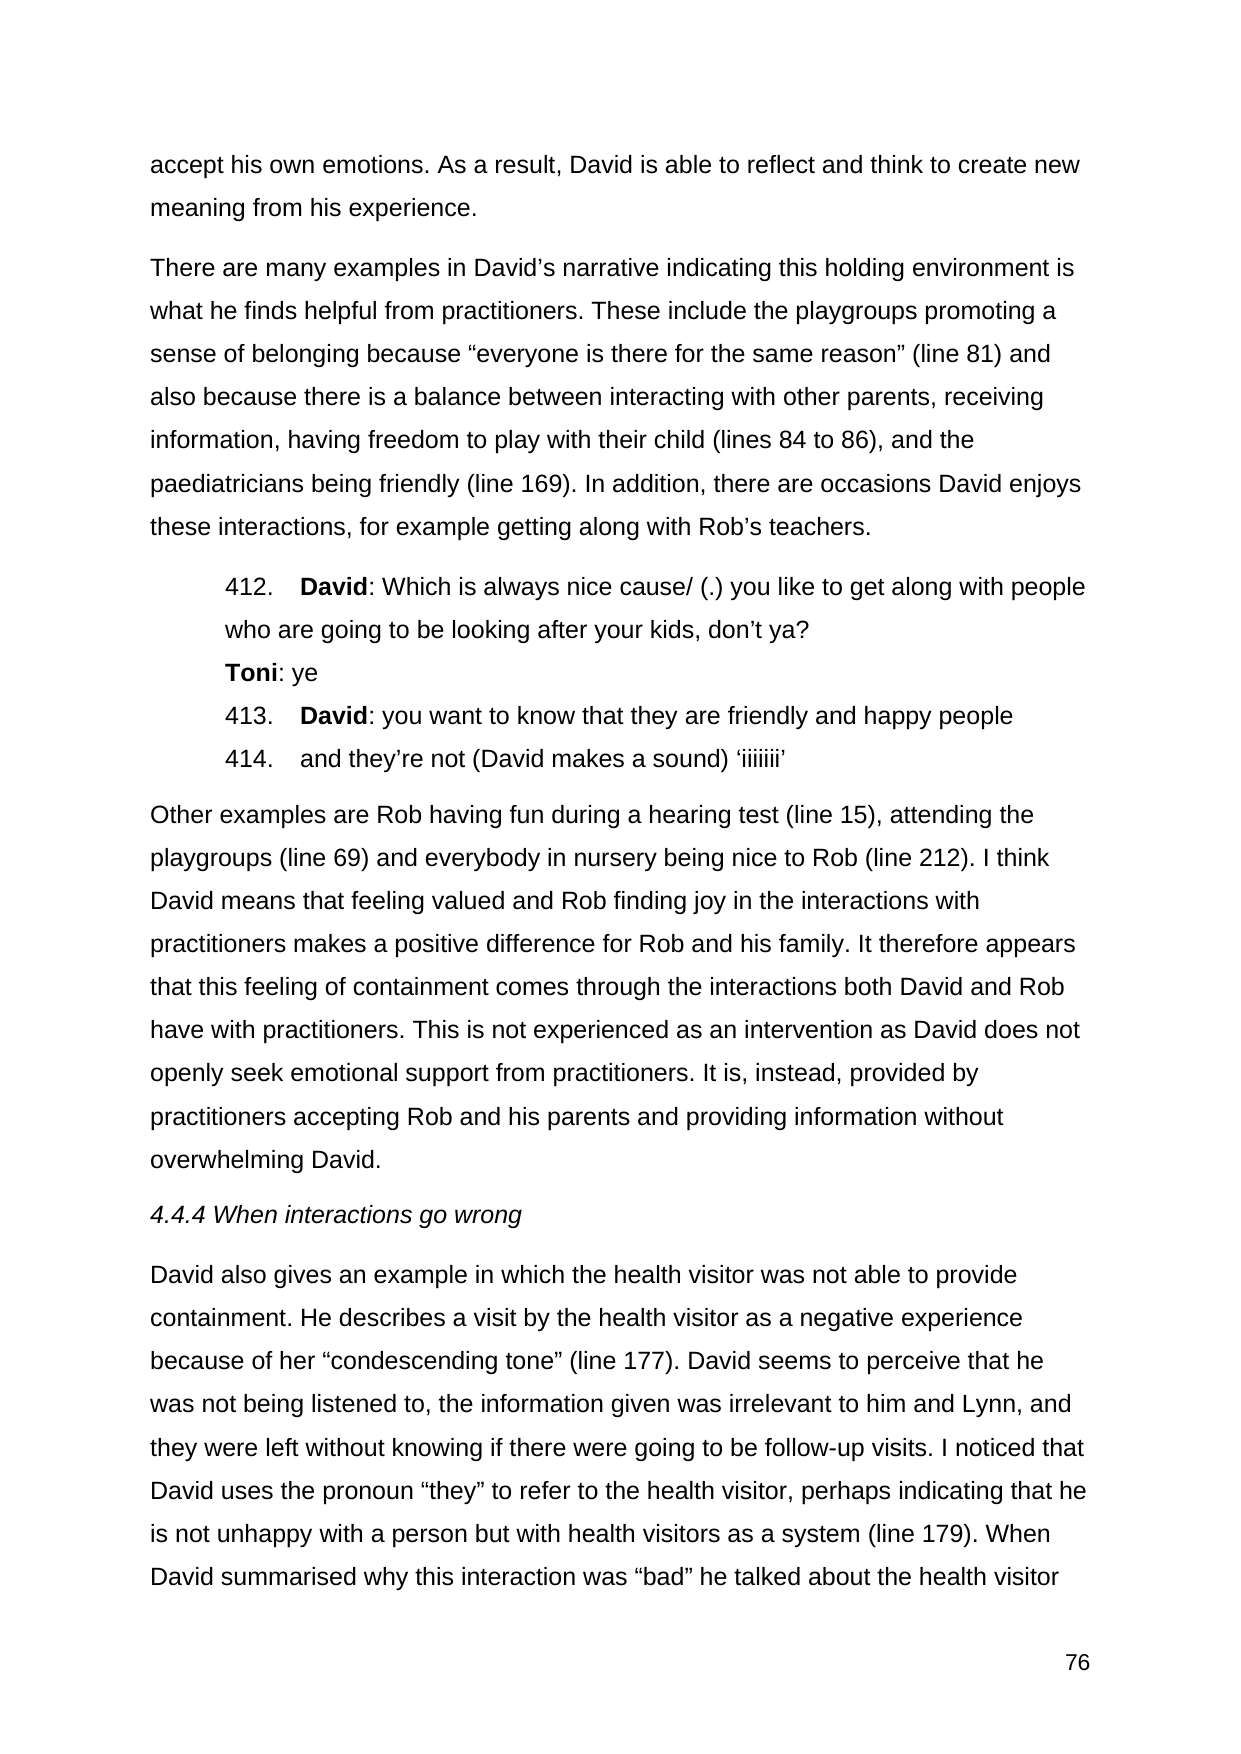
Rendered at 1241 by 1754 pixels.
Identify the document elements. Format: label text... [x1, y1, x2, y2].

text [150, 150, 1090, 222]
text There are many examples in David’s narrative indicating this holding environment is what he finds helpful from practitioners. These include the playgroups promoting a sense of belonging because “everyone is there for the same reason” (line 81) and also because there is a balance between interacting with other parents, receiving information, having freedom to play with their child (lines 84 to 86), and the paediatricians being friendly (line 169). In addition, there are occasions David enjoys these interactions, for example getting along with Rob’s teachers. [150, 253, 1090, 540]
text 4.4.4 When interactions go wrong [150, 1200, 1090, 1229]
text 412. David: Which is always nice cause/ (.) you like to get along with people who are going to be looking after your kids, don’t ya? [225, 571, 1090, 643]
text 414. and they’re not (David makes a sound) ‘iiiiiii’ [225, 744, 1090, 773]
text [150, 1260, 1090, 1591]
text Toni: ye [225, 658, 1090, 686]
text 413. David: you want to know that they are friendly and happy people [225, 701, 1090, 729]
text Other examples are Rob having fun during a hearing test (line 15), attending the playgroups (line 69) and everybody in nursery being nice to Rob (line 212). I think David means that feeling valued and Rob finding joy in the interactions with practitioners makes a positive difference for Rob and his family. It therefore appears that this feeling of containment comes through the interactions both David and Rob have with practitioners. This is not experienced as an intervention as David does not openly seek emotional support from practitioners. It is, instead, provided by practitioners accepting Rob and his parents and providing information without overwhelming David. [150, 799, 1090, 1173]
